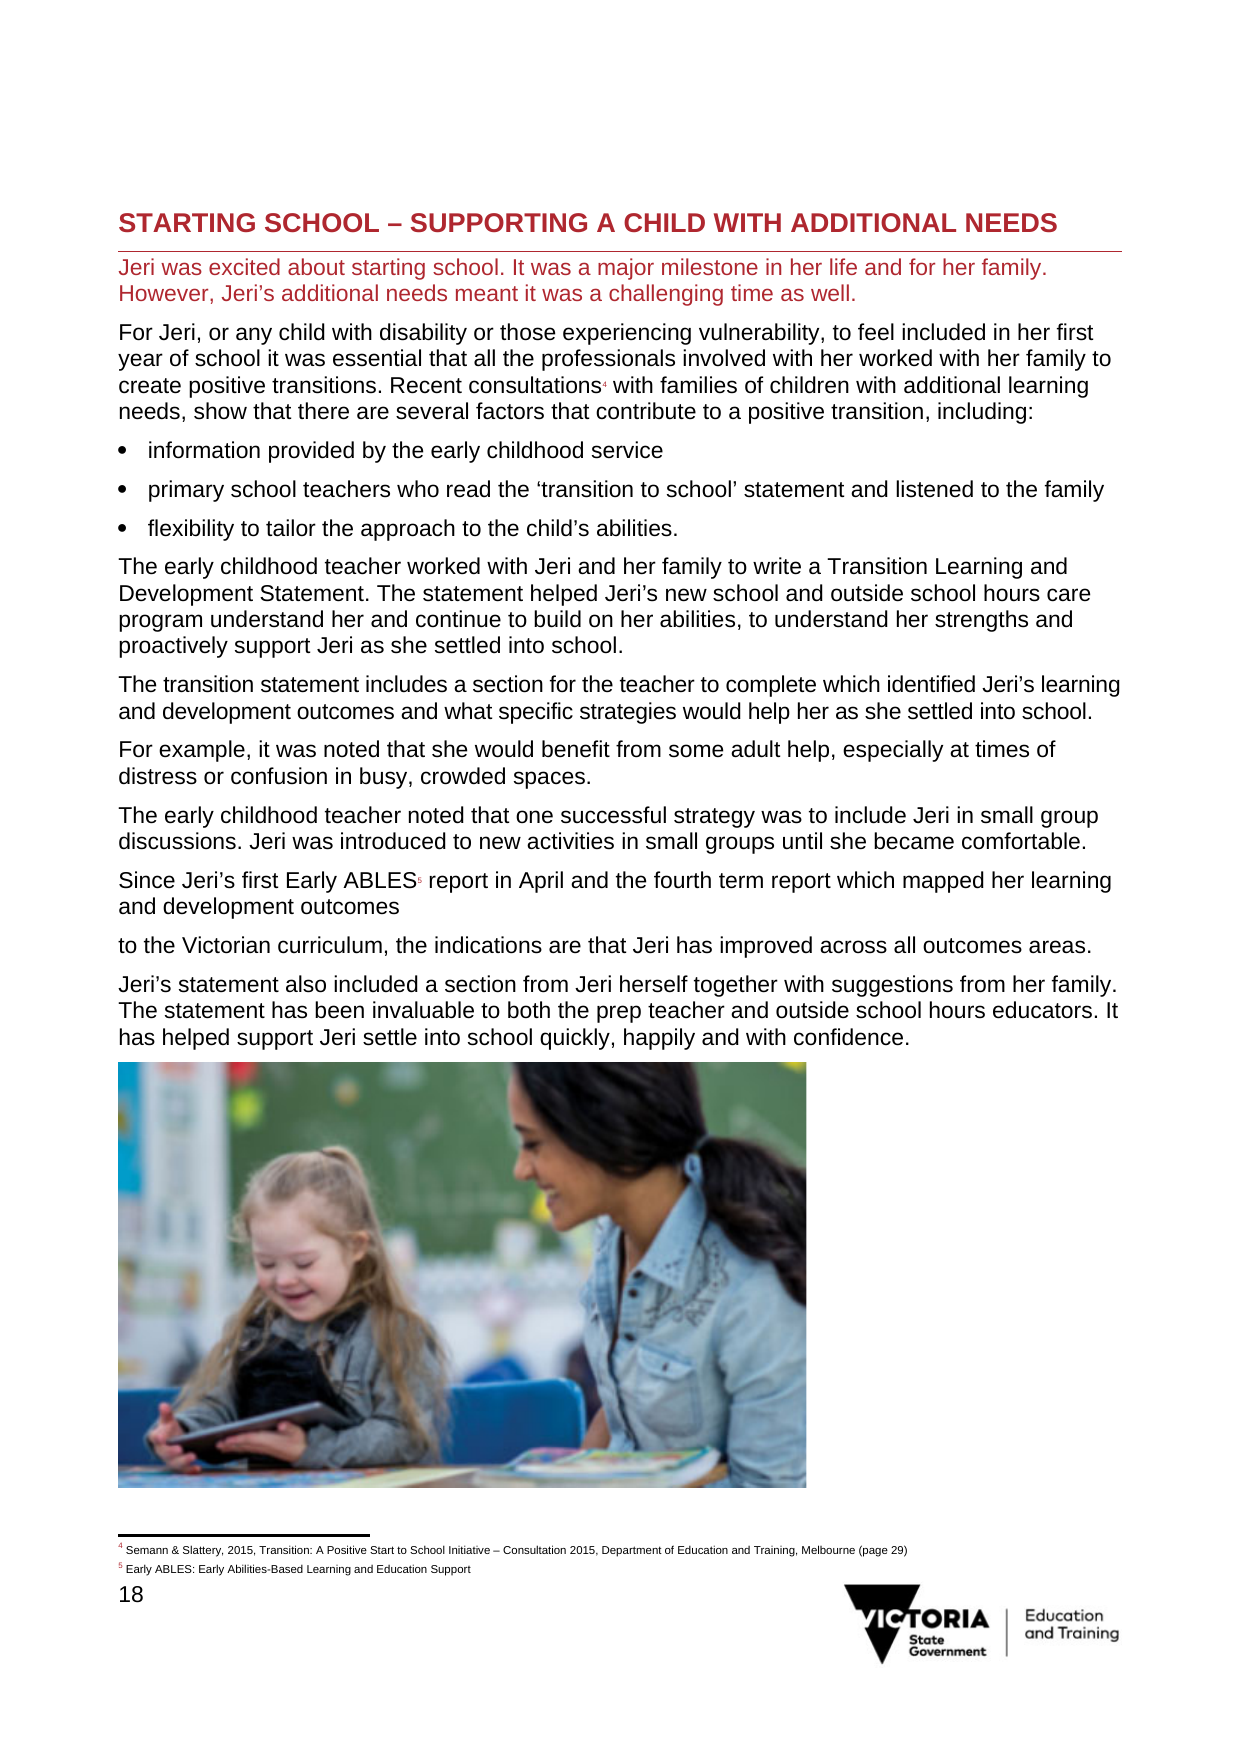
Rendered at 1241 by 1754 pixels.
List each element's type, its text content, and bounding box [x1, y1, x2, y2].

text to the Victorian curriculum, the indications are that Jeri has improved across all outcomes areas. [118, 932, 1122, 958]
text The transition statement includes a section for the teacher to complete which identified Jeri’s learning and development outcomes and what specific strategies would help her as she settled into school. [118, 671, 1122, 724]
text Jeri was excited about starting school. It was a major milestone in her life and for her family. However, Jeri’s additional needs meant it was a challenging time as well. [118, 252, 1122, 306]
text Since Jeri’s first Early ABLES report in April and the fourth term report which mapped her learning and development outcomes [118, 867, 1122, 919]
subtitle STARTING SCHOOL – SUPPORTING A CHILD WITH ADDITIONAL NEEDS [118, 207, 1122, 238]
picture [841, 1581, 1123, 1668]
text For Jeri, or any child with disability or those experiencing vulnerability, to feel included in her first year of school it was essential that all the professionals involved with her worked with her family to create positive transitions. Recent consultations with families of children with additional learning needs, show that there are several factors that contribute to a positive transition, including: [118, 319, 1122, 424]
text For example, it was noted that she would benefit from some adult help, especially at times of distress or confusion in busy, crowded spaces. [118, 736, 1122, 789]
text information provided by the early childhood service [118, 437, 1122, 463]
text The early childhood teacher noted that one successful strategy was to include Jeri in small group discussions. Jeri was introduced to new activities in small groups until she became comfortable. [118, 802, 1122, 854]
picture [118, 1062, 807, 1488]
text The early childhood teacher worked with Jeri and her family to write a Transition Learning and Development Statement. The statement helped Jeri’s new school and outside school hours care program understand her and continue to build on her abilities, to understand her strengths and proactively support Jeri as she settled into school. [118, 553, 1122, 659]
text primary school teachers who read the ‘transition to school’ statement and listened to the family [118, 476, 1122, 502]
text Jeri’s statement also included a section from Jeri herself together with suggestions from her family. The statement has been invaluable to both the prep teacher and outside school hours educators. It has helped support Jeri settle into school quickly, happily and with confidence. [118, 971, 1122, 1050]
text flexibility to tailor the approach to the child’s abilities. [118, 514, 1122, 541]
